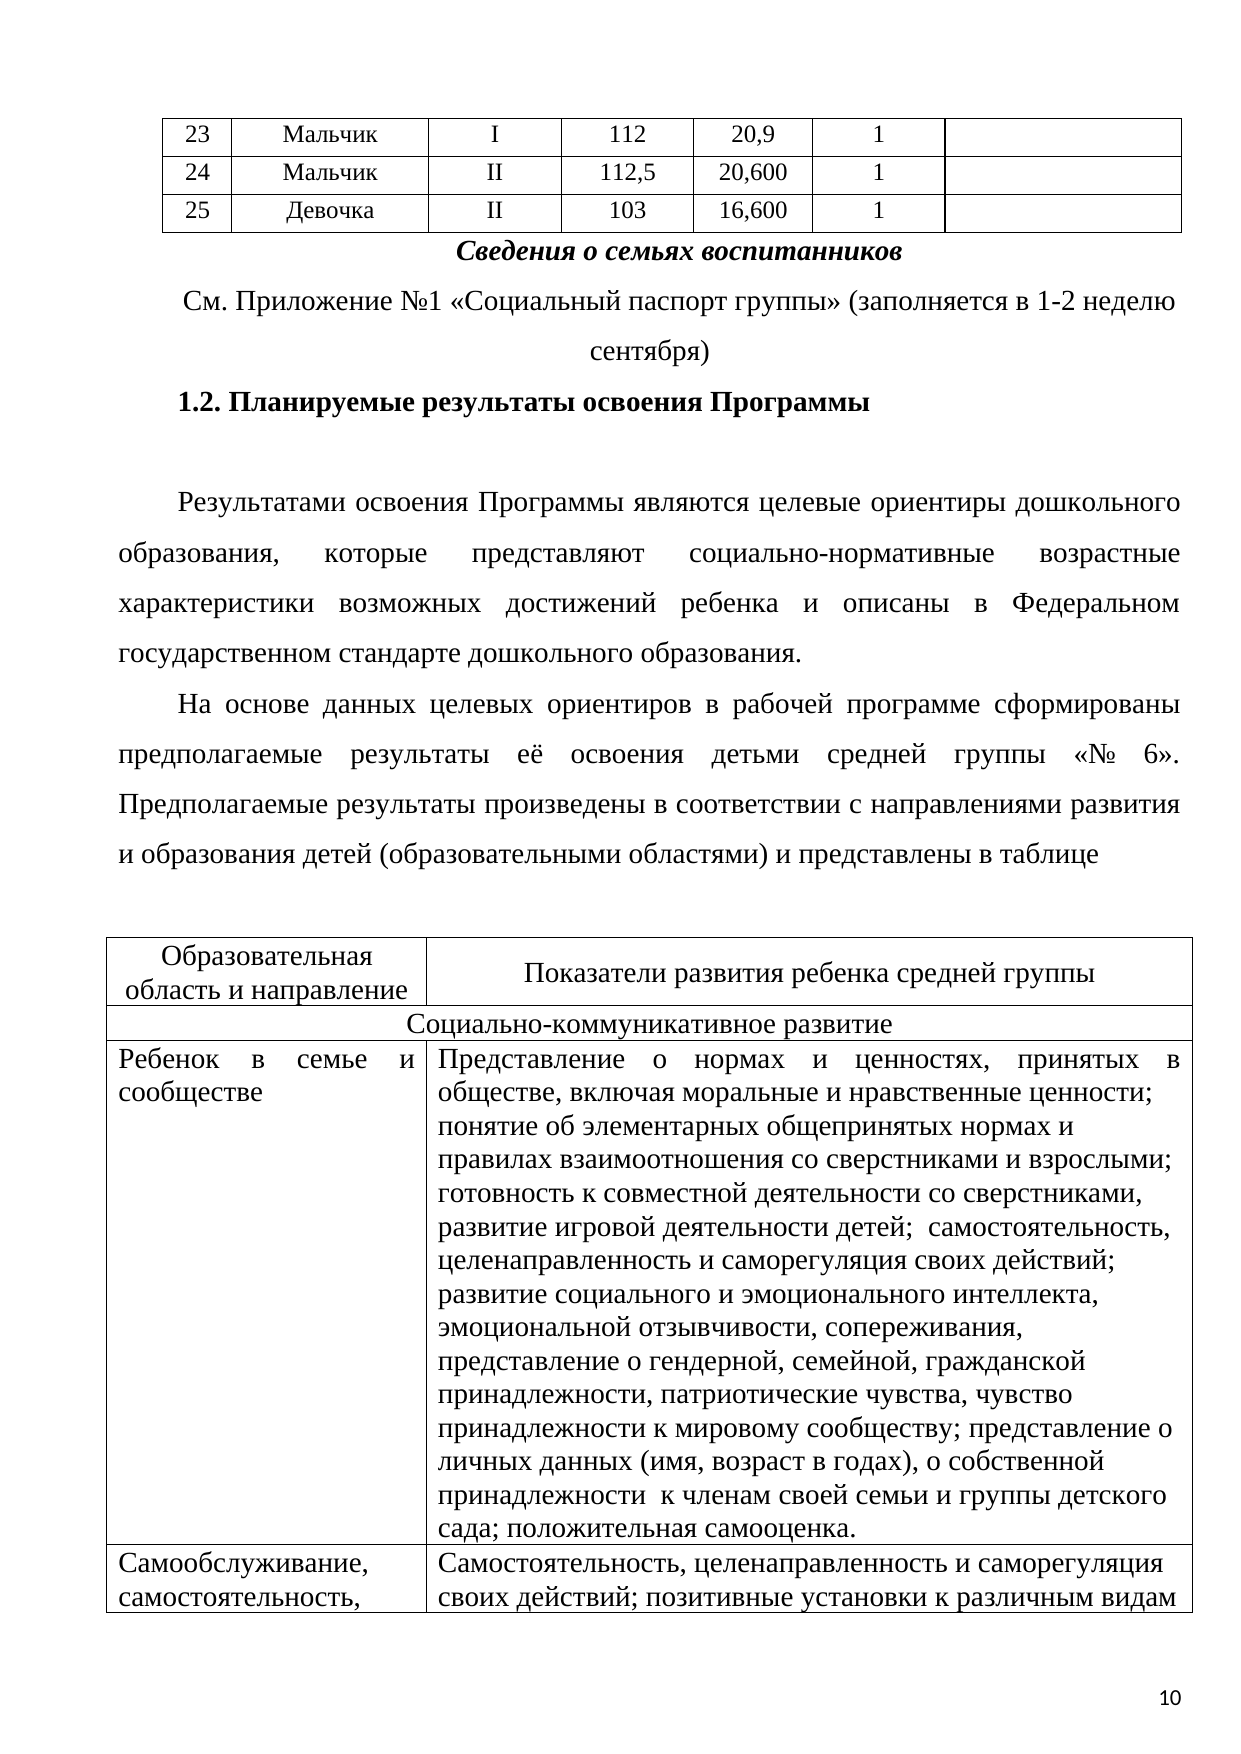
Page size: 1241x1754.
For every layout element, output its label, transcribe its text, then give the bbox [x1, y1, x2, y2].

table_cell 25 [163, 195, 231, 232]
table_cell 1 [813, 157, 944, 194]
table_cell Мальчик [232, 157, 428, 194]
table_cell [946, 119, 1181, 156]
table_cell 16,600 [694, 195, 812, 232]
table_cell Социально-коммуникативное развитие [107, 1006, 1192, 1040]
table_cell 112 [562, 119, 693, 156]
table_cell 103 [562, 195, 693, 232]
text Результатами освоения Программы являются целевые ориентиры дошкольного образования, которые представляют социально-нормативные возрастные характеристики возможных достижений ребенка и описаны в Федеральном государственном стандарте дошкольного образования. [118, 484, 1181, 669]
table_cell 24 [163, 157, 231, 194]
table_cell Девочка [232, 195, 428, 232]
table_cell 1 [813, 195, 944, 232]
table_cell II [429, 195, 561, 232]
table_cell 1 [813, 119, 944, 156]
table_cell Ребенок в семье и сообществе [107, 1041, 426, 1544]
table_cell I [429, 119, 561, 156]
table_header Показатели развития ребенка средней группы [427, 938, 1192, 1005]
table_cell 112,5 [562, 157, 693, 194]
text Сведения о семьях воспитанников [118, 233, 1181, 266]
table_cell 23 [163, 119, 231, 156]
table_cell II [429, 157, 561, 194]
table_cell [946, 157, 1181, 194]
table_cell [946, 195, 1181, 232]
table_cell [427, 1545, 1192, 1612]
table_cell Мальчик [232, 119, 428, 156]
text На основе данных целевых ориентиров в рабочей программе сформированы предполагаемые результаты её освоения детьми средней группы «№ 6». Предполагаемые результаты произведены в соответствии с направлениями развития и образования детей (образовательными областями) и представлены в таблице [118, 686, 1181, 870]
table_cell 20,9 [694, 119, 812, 156]
table_cell Представление о нормах и ценностях, принятых в обществе, включая моральные и нравственные ценности; понятие об элементарных общепринятых нормах и правилах взаимоотношения со сверстниками и взрослыми; готовность к совместной деятельности со сверстниками, развитие игровой деятельности детей; самостоятельность, целенаправленность и саморегуляция своих действий; развитие социального и эмоционального интеллекта, эмоциональной отзывчивости, сопереживания, представление о гендерной, семейной, гражданской принадлежности, патриотические чувства, чувство принадлежности к мировому сообществу; представление о личных данных (имя, возраст в годах), о собственной принадлежности к членам своей семьи и группы детского сада; положительная самооценка. [427, 1041, 1192, 1544]
subtitle 1.2. Планируемые результаты освоения Программы [118, 384, 1181, 417]
text См. Приложение №1 «Социальный паспорт группы» (заполняется в 1-2 неделю сентября) [118, 283, 1181, 367]
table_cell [107, 1545, 426, 1612]
table_cell 20,600 [694, 157, 812, 194]
table_header Образовательная область и направление [107, 938, 426, 1005]
